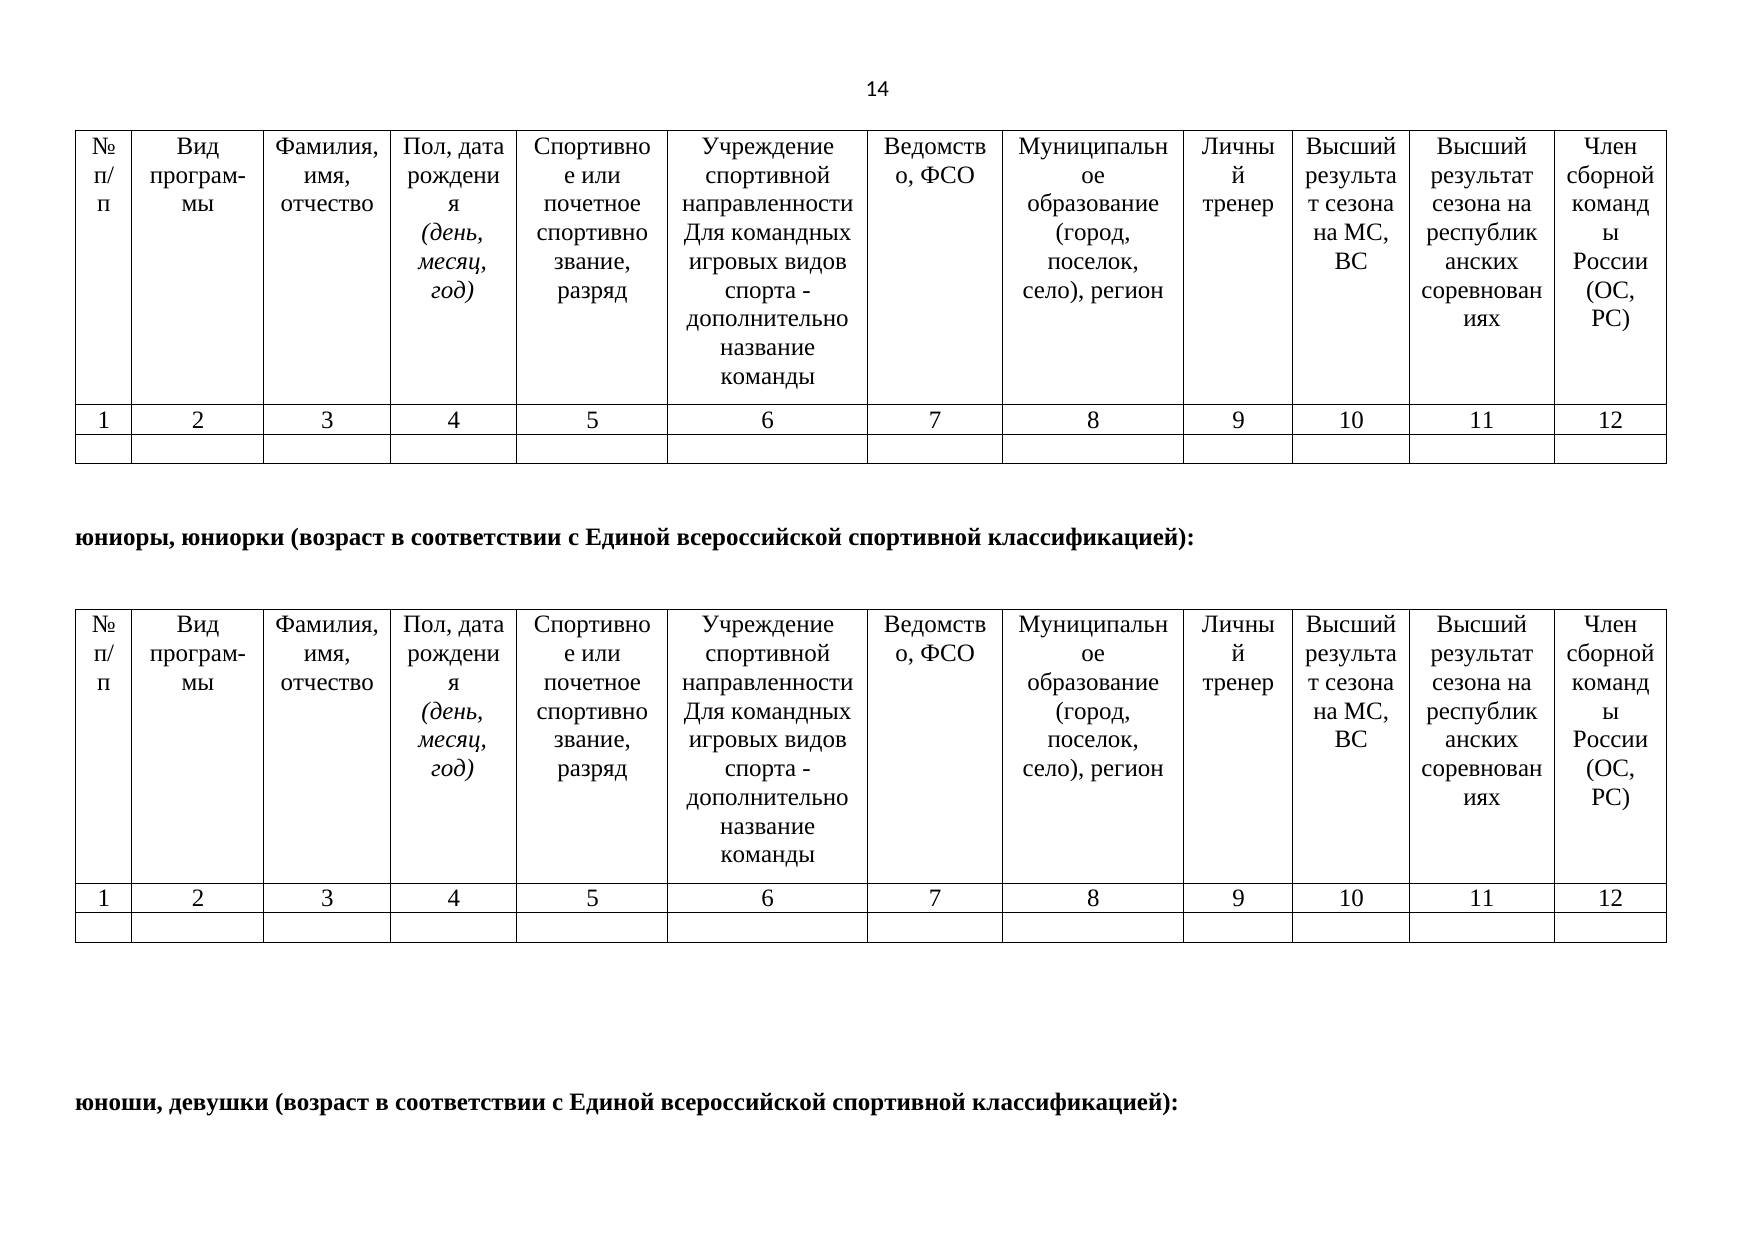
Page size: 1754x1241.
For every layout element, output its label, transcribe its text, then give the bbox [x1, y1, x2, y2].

table_header Личный тренер [1184, 131, 1292, 404]
table_cell 5 [517, 405, 667, 433]
table_cell 6 [668, 405, 867, 433]
table_cell 8 [1003, 884, 1183, 912]
table_cell 9 [1184, 884, 1292, 912]
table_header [1003, 610, 1183, 882]
table_cell [1293, 913, 1409, 942]
table_cell 3 [264, 884, 390, 912]
table_header Пол, дата рождения (день, месяц, год) [391, 131, 516, 404]
table_cell 7 [868, 884, 1002, 912]
table_cell [391, 435, 516, 463]
table_cell [517, 913, 667, 942]
table_cell 9 [1184, 405, 1292, 433]
table_cell 4 [391, 405, 516, 433]
table_cell 12 [1555, 884, 1666, 912]
text юниоры, юниорки (возраст в соответствии с Единой всероссийской спортивной классификацией): [75, 522, 1679, 551]
table_cell [1003, 435, 1183, 463]
table_cell [1003, 913, 1183, 942]
table_cell [1555, 913, 1666, 942]
table_header Пол, дата рождения (день, месяц, год) [391, 610, 516, 882]
table_cell 10 [1293, 405, 1409, 433]
table_cell [1410, 435, 1554, 463]
table_cell 5 [517, 884, 667, 912]
table_cell [76, 913, 131, 942]
table_cell [1410, 913, 1554, 942]
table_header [1410, 610, 1554, 882]
table_cell [1184, 435, 1292, 463]
table_header Муниципальное образование (город, поселок, село), регион [1003, 131, 1183, 404]
table_cell [1184, 913, 1292, 942]
table_cell [132, 435, 263, 463]
table_cell [868, 913, 1002, 942]
table_header Спортивное или почетное спортивно звание, разряд [517, 131, 667, 404]
table_header Ведомство, ФСО [868, 610, 1002, 882]
table_header Член сборной команды России (ОС, РС) [1555, 131, 1666, 404]
table_cell [668, 913, 867, 942]
table_cell [517, 435, 667, 463]
table_cell 6 [668, 884, 867, 912]
table_cell [264, 435, 390, 463]
table_header Ведомство, ФСО [868, 131, 1002, 404]
table_cell 2 [132, 405, 263, 433]
table_cell 1 [76, 405, 131, 433]
table_header Член сборной команды России (ОС, РС) [1555, 610, 1666, 882]
table_cell 10 [1293, 884, 1409, 912]
text юноши, девушки (возраст в соответствии с Единой всероссийской спортивной классификацией): [75, 1087, 1679, 1116]
table_cell 7 [868, 405, 1002, 433]
table_cell [264, 913, 390, 942]
table_header Высший результат сезона на МС, ВС [1293, 610, 1409, 882]
table_cell 4 [391, 884, 516, 912]
table_cell [76, 435, 131, 463]
table_header Высший результат сезона на МС, ВС [1293, 131, 1409, 404]
table_cell 3 [264, 405, 390, 433]
table_header Фамилия, имя, отчество [264, 610, 390, 882]
table_header Вид програм- мы [132, 131, 263, 404]
table_cell 1 [76, 884, 131, 912]
table_cell [1555, 435, 1666, 463]
table_cell 2 [132, 884, 263, 912]
table_header Высший результат сезона на республиканских соревнованиях [1410, 131, 1554, 404]
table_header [517, 610, 667, 882]
table_cell [132, 913, 263, 942]
table_header Учреждение спортивной направленности Для командных игровых видов спорта - дополнительно название команды [668, 131, 867, 404]
table_header № п/п [76, 610, 131, 882]
table_cell [391, 913, 516, 942]
table_cell [1293, 435, 1409, 463]
table_header Вид програм- мы [132, 610, 263, 882]
table_header Личный тренер [1184, 610, 1292, 882]
table_cell 8 [1003, 405, 1183, 433]
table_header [668, 610, 867, 882]
table_header Фамилия, имя, отчество [264, 131, 390, 404]
table_cell 11 [1410, 884, 1554, 912]
table_cell [668, 435, 867, 463]
table_cell [868, 435, 1002, 463]
table_cell 12 [1555, 405, 1666, 433]
table_cell 11 [1410, 405, 1554, 433]
table_header № п/п [76, 131, 131, 404]
